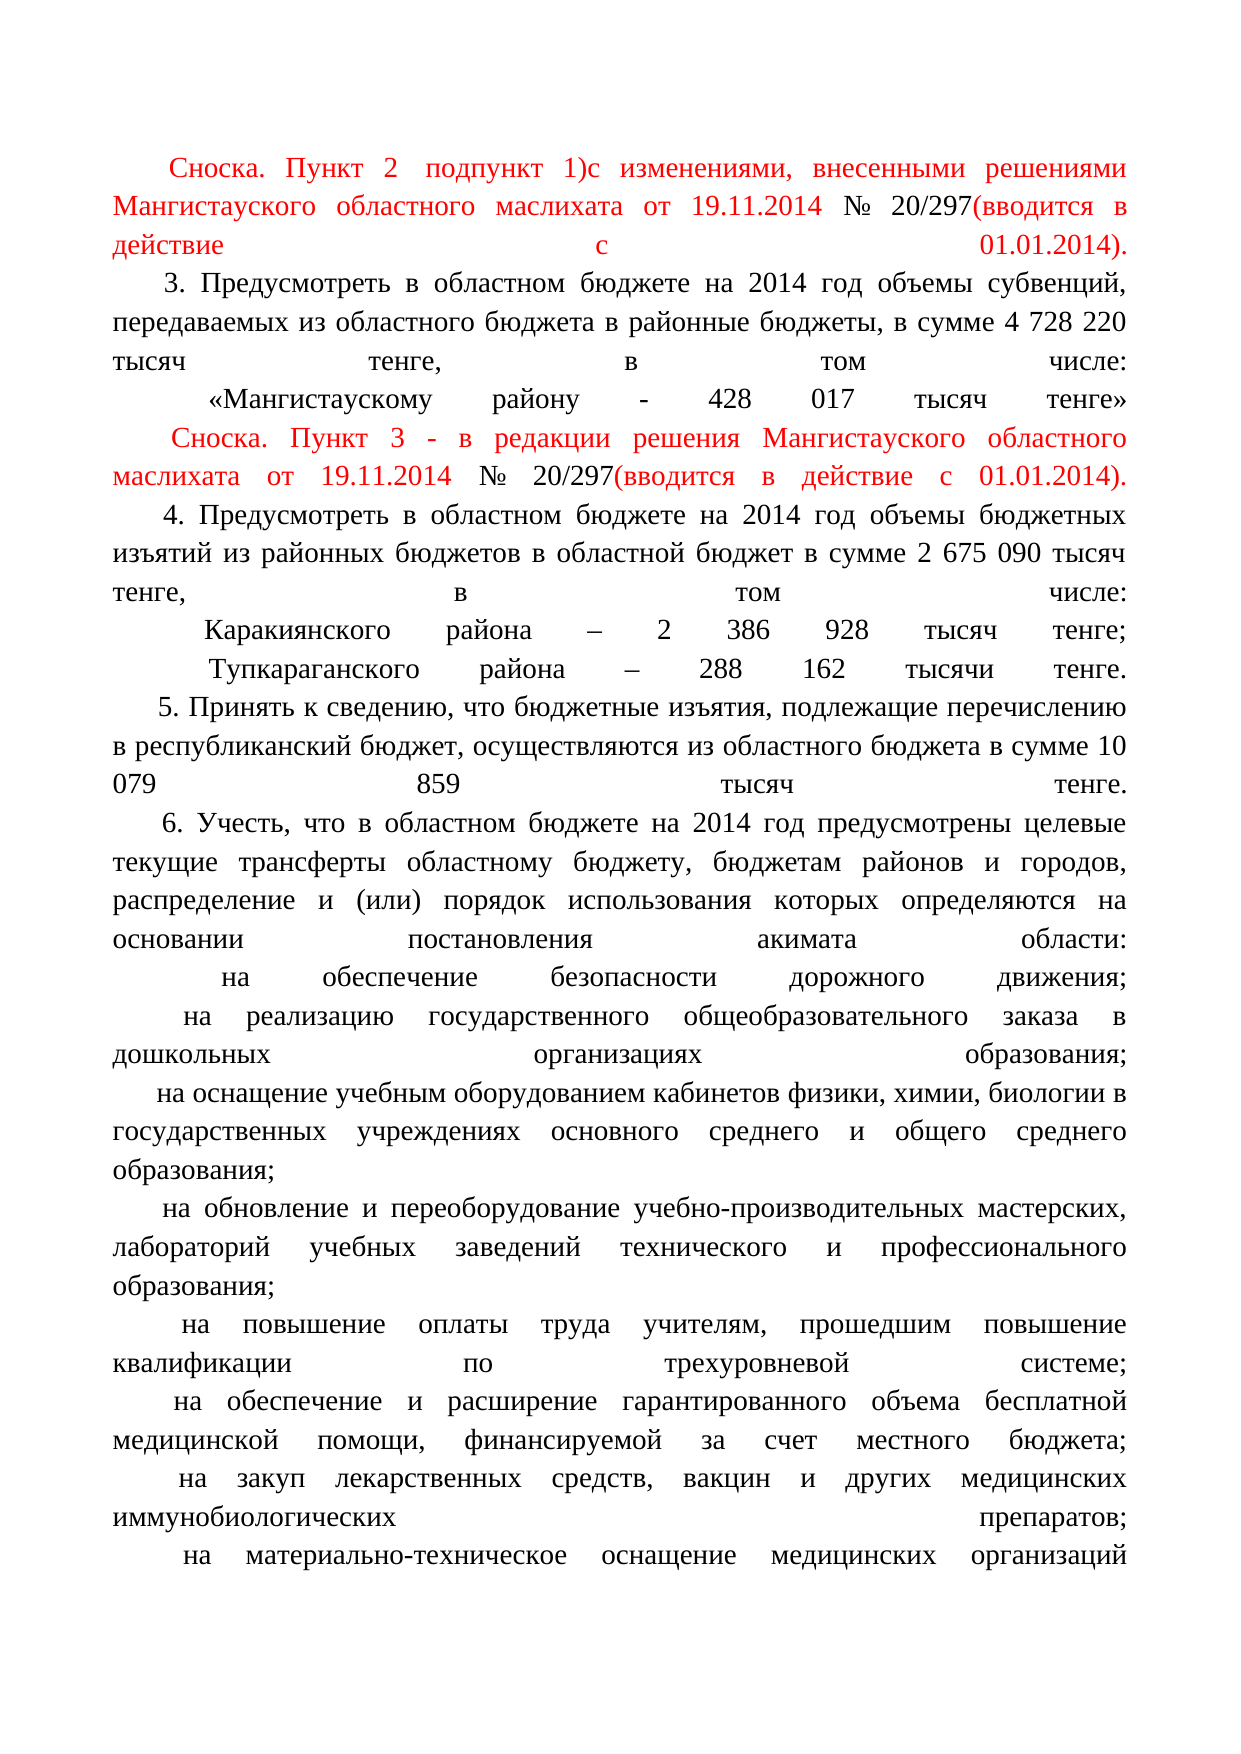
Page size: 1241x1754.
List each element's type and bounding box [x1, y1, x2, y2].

text [112, 150, 1128, 1571]
